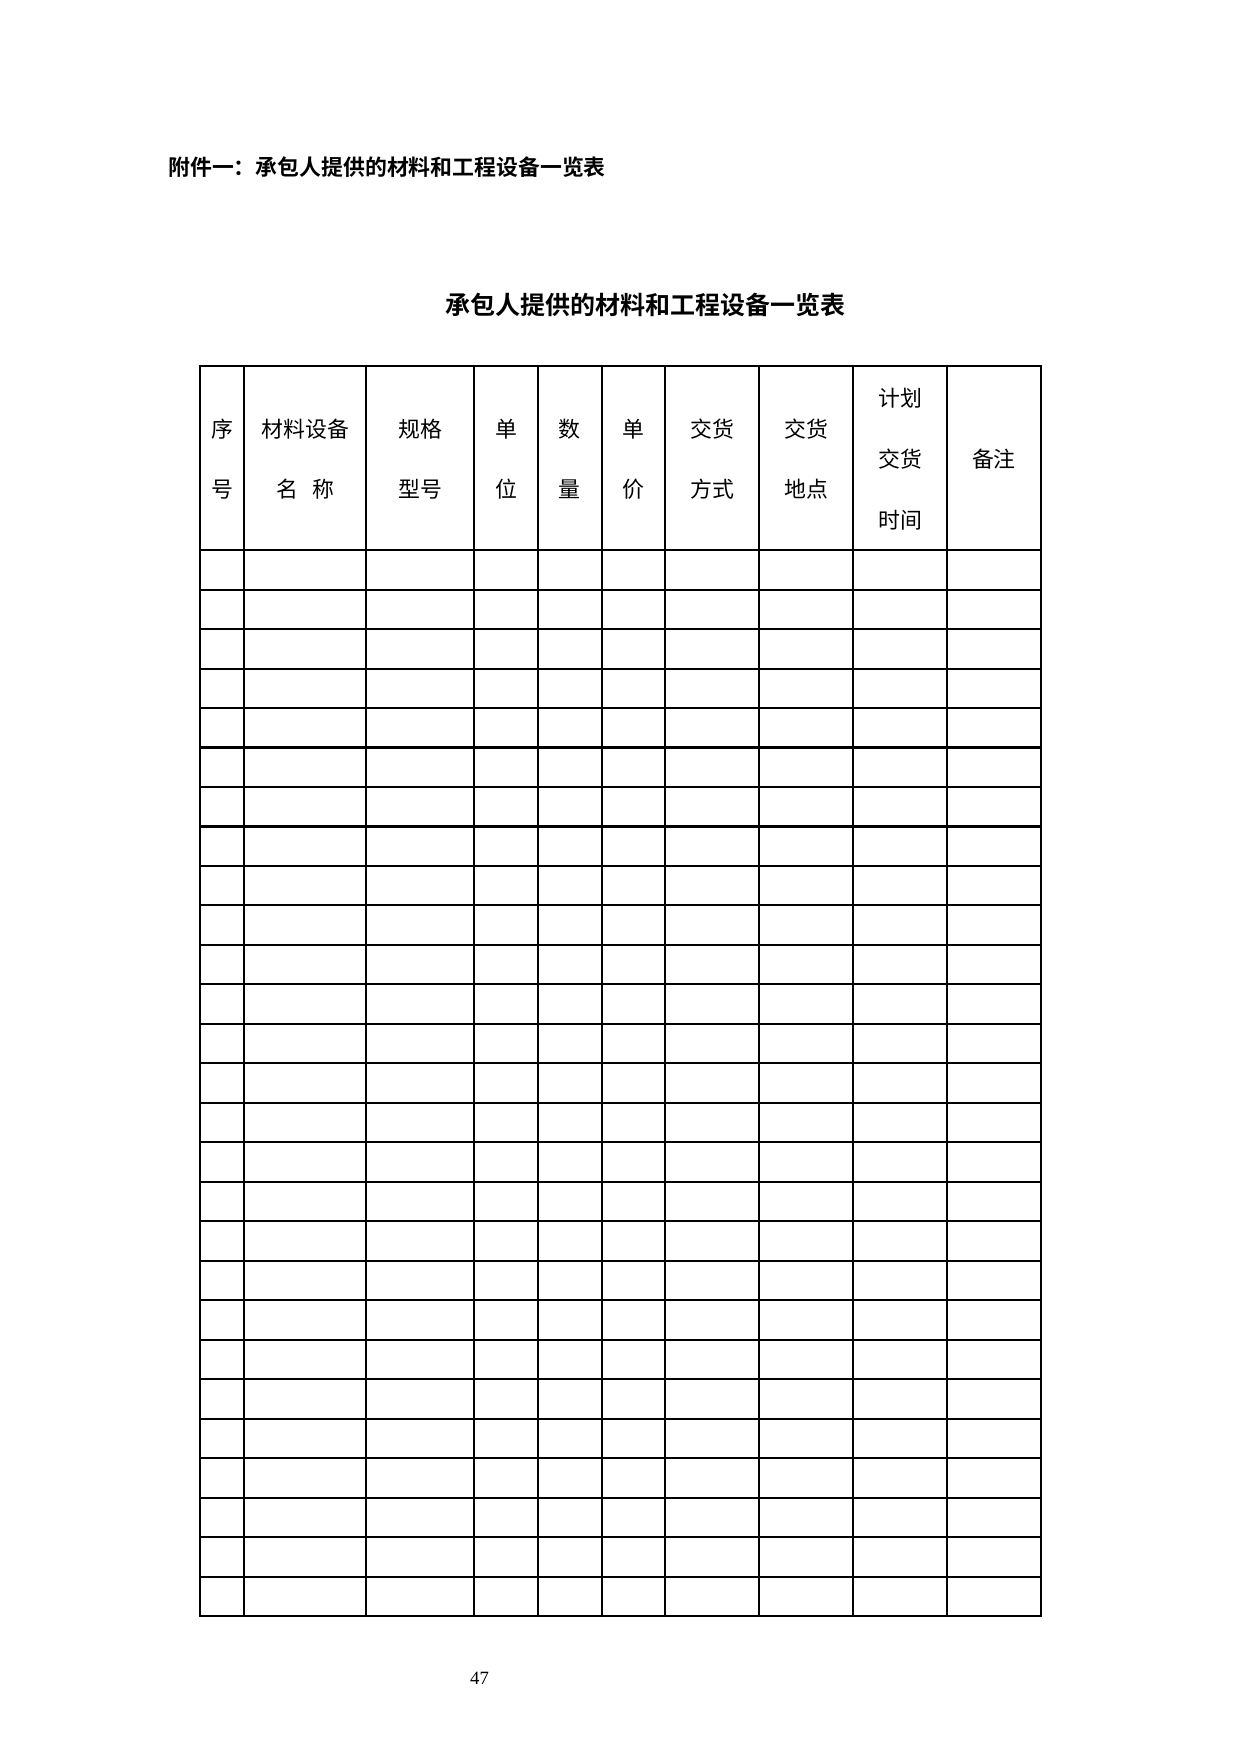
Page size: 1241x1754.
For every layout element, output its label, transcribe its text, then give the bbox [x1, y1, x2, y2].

table_cell [948, 1183, 1040, 1220]
table_cell [603, 1222, 664, 1260]
table_cell [475, 591, 537, 628]
table_cell [475, 1064, 537, 1102]
table_cell [760, 1104, 852, 1141]
table_cell [854, 946, 946, 983]
table_cell [948, 1420, 1040, 1457]
table_cell [760, 1578, 852, 1615]
table_cell [367, 709, 473, 746]
table_cell [760, 1262, 852, 1299]
table_cell [760, 1183, 852, 1220]
table_cell [475, 1578, 537, 1615]
table_cell [475, 670, 537, 707]
table_cell [475, 946, 537, 983]
table_cell [666, 591, 758, 628]
table_cell [760, 630, 852, 667]
table_cell [539, 551, 601, 588]
table_cell [854, 591, 946, 628]
table_cell [475, 1143, 537, 1181]
table_cell [760, 906, 852, 944]
table_cell [201, 1064, 243, 1102]
table_cell [948, 709, 1040, 746]
table_cell [201, 1341, 243, 1378]
table_cell [245, 1459, 365, 1497]
table_cell [245, 946, 365, 983]
table_cell [666, 1183, 758, 1220]
table_cell [854, 709, 946, 746]
table_cell [666, 1064, 758, 1102]
table_cell [948, 1499, 1040, 1536]
table_cell [245, 670, 365, 707]
table_cell [948, 1578, 1040, 1615]
table_cell [201, 1459, 243, 1497]
table_cell [760, 591, 852, 628]
table_cell [539, 788, 601, 825]
table_cell [367, 1459, 473, 1497]
table_cell [475, 985, 537, 1023]
table_cell [539, 591, 601, 628]
table_cell [666, 1499, 758, 1536]
table_cell [475, 1420, 537, 1457]
table_cell [854, 828, 946, 865]
table_cell [948, 1459, 1040, 1497]
table_cell [948, 1341, 1040, 1378]
table_cell [666, 1222, 758, 1260]
table_cell [245, 1341, 365, 1378]
table_cell [603, 788, 664, 825]
table_cell [245, 1183, 365, 1220]
table_cell [201, 1499, 243, 1536]
table_cell [475, 1025, 537, 1062]
table_cell [760, 867, 852, 904]
table_cell [475, 788, 537, 825]
table_cell [948, 1380, 1040, 1418]
table_cell [854, 1578, 946, 1615]
table_cell [245, 591, 365, 628]
table_cell [666, 1380, 758, 1418]
table_cell [201, 1222, 243, 1260]
table_cell [760, 749, 852, 786]
table_cell [666, 946, 758, 983]
table_cell [760, 1538, 852, 1576]
table_cell [539, 1301, 601, 1339]
table_cell [760, 985, 852, 1023]
table_cell [201, 1104, 243, 1141]
table_cell [367, 1064, 473, 1102]
table_cell [948, 749, 1040, 786]
table_cell [603, 1578, 664, 1615]
table_cell [245, 1025, 365, 1062]
table_cell [201, 1538, 243, 1576]
table_cell [948, 1104, 1040, 1141]
table_cell [367, 1341, 473, 1378]
table_cell [666, 788, 758, 825]
table_cell [760, 1380, 852, 1418]
table_cell [539, 1143, 601, 1181]
table_cell [854, 1341, 946, 1378]
table_cell [603, 1262, 664, 1299]
table_cell [201, 1262, 243, 1299]
table_cell [367, 670, 473, 707]
table_cell [760, 946, 852, 983]
table_cell [760, 1064, 852, 1102]
table_cell [201, 591, 243, 628]
table_cell [854, 867, 946, 904]
table_cell [603, 1380, 664, 1418]
table_cell [666, 1578, 758, 1615]
table_cell [201, 1301, 243, 1339]
table_cell [475, 749, 537, 786]
table_cell [201, 551, 243, 588]
table_cell [201, 828, 243, 865]
table_cell [367, 1183, 473, 1220]
table_cell [854, 1459, 946, 1497]
table_cell [539, 1380, 601, 1418]
table_cell [201, 946, 243, 983]
table_cell [666, 985, 758, 1023]
table_cell [948, 906, 1040, 944]
table_cell [367, 906, 473, 944]
table_cell [948, 788, 1040, 825]
table_header 备注 [948, 367, 1040, 549]
table_cell [760, 670, 852, 707]
table_cell [539, 1262, 601, 1299]
table_cell [603, 1183, 664, 1220]
table_cell [367, 1538, 473, 1576]
table_cell [854, 906, 946, 944]
table_cell [245, 985, 365, 1023]
table_cell [948, 670, 1040, 707]
table_cell [201, 709, 243, 746]
table_cell [760, 1499, 852, 1536]
table_cell [760, 1143, 852, 1181]
table_cell [367, 828, 473, 865]
table_cell [603, 1499, 664, 1536]
table_cell [245, 828, 365, 865]
table_cell [854, 1538, 946, 1576]
table_cell [603, 906, 664, 944]
table_cell [367, 1578, 473, 1615]
table_cell [201, 670, 243, 707]
table_cell [367, 630, 473, 667]
table_cell [475, 551, 537, 588]
table_cell [539, 630, 601, 667]
table_header 交货 地点 [760, 367, 852, 549]
table_cell [603, 1420, 664, 1457]
table_cell [539, 1538, 601, 1576]
table_header 单 价 [603, 367, 664, 549]
table_cell [603, 867, 664, 904]
table_cell [666, 551, 758, 588]
table_cell [245, 1222, 365, 1260]
table_cell [245, 867, 365, 904]
table_cell [603, 1064, 664, 1102]
table_cell [245, 1420, 365, 1457]
table_cell [475, 1538, 537, 1576]
table_cell [760, 1341, 852, 1378]
table_cell [666, 1143, 758, 1181]
table_header 规格 型号 [367, 367, 473, 549]
table_cell [760, 828, 852, 865]
table_cell [201, 1420, 243, 1457]
table_cell [854, 1222, 946, 1260]
table_cell [603, 1459, 664, 1497]
table_cell [475, 1499, 537, 1536]
table_cell [854, 1143, 946, 1181]
table_cell [245, 1578, 365, 1615]
table_cell [201, 1578, 243, 1615]
table_cell [854, 1064, 946, 1102]
table_cell [201, 985, 243, 1023]
table_cell [854, 788, 946, 825]
table_cell [854, 1420, 946, 1457]
table_cell [539, 1104, 601, 1141]
table_cell [367, 1143, 473, 1181]
table_cell [603, 591, 664, 628]
table_cell [539, 828, 601, 865]
table_cell [666, 1341, 758, 1378]
table_cell [367, 1380, 473, 1418]
table_header 单 位 [475, 367, 537, 549]
table_cell [603, 1104, 664, 1141]
table_cell [854, 985, 946, 1023]
table_cell [201, 867, 243, 904]
table_cell [666, 1420, 758, 1457]
table_cell [475, 867, 537, 904]
table_cell [539, 1183, 601, 1220]
table_cell [201, 1025, 243, 1062]
table_cell [854, 630, 946, 667]
table_cell [539, 749, 601, 786]
table_cell [245, 1538, 365, 1576]
table_cell [245, 906, 365, 944]
table_cell [666, 867, 758, 904]
table_cell [539, 1420, 601, 1457]
table_cell [948, 867, 1040, 904]
table_cell [666, 1459, 758, 1497]
table_cell [948, 828, 1040, 865]
table_cell [201, 1183, 243, 1220]
table_cell [603, 670, 664, 707]
table_cell [367, 551, 473, 588]
table_cell [666, 630, 758, 667]
table_cell [603, 709, 664, 746]
table_cell [201, 906, 243, 944]
table_cell [539, 906, 601, 944]
table_header 材料设备 名 称 [245, 367, 365, 549]
table_cell [475, 709, 537, 746]
table_cell [475, 1222, 537, 1260]
table_header 计划 交货 时间 [854, 367, 946, 549]
table_cell [760, 1420, 852, 1457]
table_cell [603, 828, 664, 865]
table_cell [201, 788, 243, 825]
table_cell [948, 1143, 1040, 1181]
table_cell [854, 551, 946, 588]
table_cell [367, 1025, 473, 1062]
table_cell [367, 1104, 473, 1141]
table_cell [475, 1301, 537, 1339]
table_cell [475, 1183, 537, 1220]
table_cell [666, 1301, 758, 1339]
table_cell [948, 591, 1040, 628]
table_cell [666, 670, 758, 707]
table_cell [475, 1459, 537, 1497]
table_cell [539, 709, 601, 746]
table_cell [475, 1262, 537, 1299]
table_header 交货 方式 [666, 367, 758, 549]
subtitle 附件一：承包人提供的材料和工程设备一览表 [118, 136, 1122, 197]
table_cell [475, 1380, 537, 1418]
table_cell [948, 1025, 1040, 1062]
table_cell [760, 1025, 852, 1062]
table_cell [539, 670, 601, 707]
table_cell [475, 1341, 537, 1378]
table_cell [367, 867, 473, 904]
table_cell [539, 985, 601, 1023]
table_cell [539, 1499, 601, 1536]
table_cell [666, 1025, 758, 1062]
table_cell [854, 1025, 946, 1062]
table_cell [603, 1301, 664, 1339]
table_cell [854, 1301, 946, 1339]
table_header 数 量 [539, 367, 601, 549]
table_cell [948, 1538, 1040, 1576]
table_cell [948, 985, 1040, 1023]
table_cell [245, 630, 365, 667]
table_cell [603, 630, 664, 667]
table_cell [854, 1499, 946, 1536]
table_cell [603, 946, 664, 983]
table_cell [603, 749, 664, 786]
table_cell [367, 1262, 473, 1299]
table_cell [245, 1262, 365, 1299]
table_cell [367, 985, 473, 1023]
table_cell [539, 1064, 601, 1102]
table_cell [475, 1104, 537, 1141]
table_cell [760, 709, 852, 746]
table_cell [539, 1222, 601, 1260]
table_cell [854, 749, 946, 786]
table_cell [367, 946, 473, 983]
table_cell [245, 1301, 365, 1339]
table_cell [245, 788, 365, 825]
table_cell [539, 1459, 601, 1497]
table_cell [760, 1222, 852, 1260]
table_cell [666, 1262, 758, 1299]
table_cell [603, 1143, 664, 1181]
table_cell [854, 1380, 946, 1418]
table_cell [666, 709, 758, 746]
table_cell [854, 1262, 946, 1299]
table_cell [539, 1341, 601, 1378]
table_cell [666, 906, 758, 944]
table_cell [367, 788, 473, 825]
table_cell [367, 1301, 473, 1339]
table_cell [948, 946, 1040, 983]
table_cell [948, 1222, 1040, 1260]
table_cell [539, 946, 601, 983]
table_cell [201, 630, 243, 667]
table_cell [666, 1538, 758, 1576]
text 承包人提供的材料和工程设备一览表 [118, 273, 1122, 334]
table_cell [245, 1064, 365, 1102]
table_header 序号 [201, 367, 243, 549]
table_cell [603, 1025, 664, 1062]
table_cell [760, 551, 852, 588]
table_cell [245, 551, 365, 588]
table_cell [475, 630, 537, 667]
table_cell [367, 591, 473, 628]
table_cell [760, 788, 852, 825]
table_cell [475, 828, 537, 865]
table_cell [539, 1025, 601, 1062]
table_cell [245, 709, 365, 746]
table_cell [603, 551, 664, 588]
table_cell [666, 749, 758, 786]
table_cell [948, 630, 1040, 667]
table_cell [666, 828, 758, 865]
table_cell [948, 1301, 1040, 1339]
table_cell [854, 1183, 946, 1220]
table_cell [245, 1499, 365, 1536]
table_cell [475, 906, 537, 944]
table_cell [201, 749, 243, 786]
table_cell [367, 1222, 473, 1260]
table_cell [948, 551, 1040, 588]
table_cell [245, 1143, 365, 1181]
table_cell [603, 985, 664, 1023]
table_cell [603, 1538, 664, 1576]
table_cell [666, 1104, 758, 1141]
table_cell [948, 1064, 1040, 1102]
table_cell [245, 1380, 365, 1418]
table_cell [948, 1262, 1040, 1299]
table_cell [603, 1341, 664, 1378]
table_cell [245, 1104, 365, 1141]
table_cell [760, 1459, 852, 1497]
table_cell [245, 749, 365, 786]
table_cell [367, 1420, 473, 1457]
table_cell [367, 1499, 473, 1536]
table_cell [201, 1143, 243, 1181]
table_cell [854, 670, 946, 707]
table_cell [367, 749, 473, 786]
table_cell [760, 1301, 852, 1339]
table_cell [539, 867, 601, 904]
table_cell [201, 1380, 243, 1418]
table_cell [854, 1104, 946, 1141]
table_cell [539, 1578, 601, 1615]
